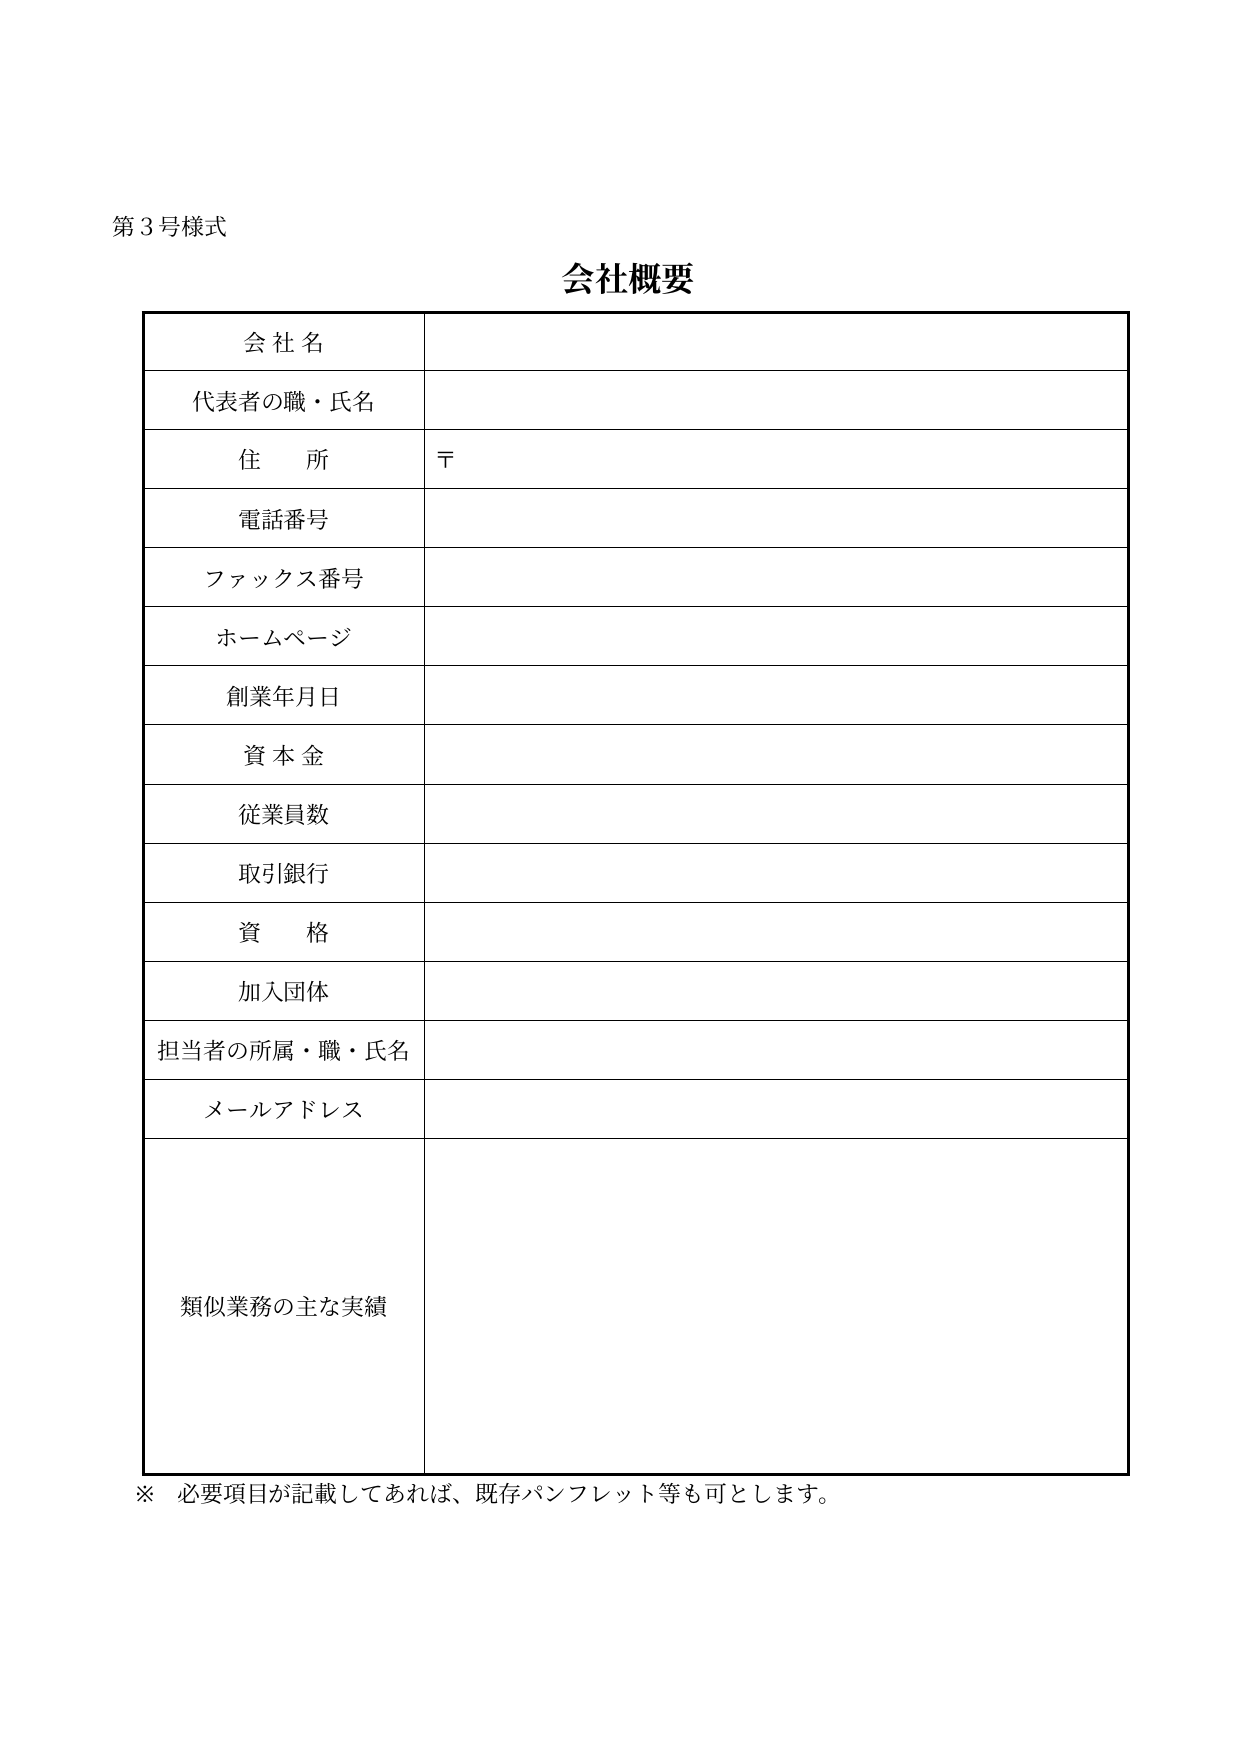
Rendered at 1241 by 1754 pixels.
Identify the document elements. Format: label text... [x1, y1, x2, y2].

table_header 会 社 名 [145, 314, 424, 370]
table_cell [425, 371, 1127, 429]
table_cell 電話番号 [145, 489, 424, 547]
table_cell [425, 785, 1127, 842]
table_cell 担当者の所属・職・氏名 [145, 1021, 424, 1079]
table_cell [425, 1139, 1127, 1473]
table_cell 類似業務の主な実績 [145, 1139, 424, 1473]
table_cell [425, 725, 1127, 783]
table_cell [425, 1021, 1127, 1079]
table_cell 取引銀行 [145, 844, 424, 902]
table_cell [425, 844, 1127, 902]
text ※ 必要項目が記載してあれば、既存パンフレット等も可とします。 [112, 1476, 1144, 1510]
table_header [425, 314, 1127, 370]
table_cell 創業年月日 [145, 666, 424, 724]
table_cell 〒 [425, 430, 1127, 488]
table_cell 従業員数 [145, 785, 424, 842]
table_cell 資 本 金 [145, 725, 424, 783]
text 第３号様式 [112, 208, 1144, 243]
table_cell [425, 489, 1127, 547]
table_cell ホームページ [145, 607, 424, 665]
table_cell 代表者の職・氏名 [145, 371, 424, 429]
table_cell [425, 903, 1127, 961]
table_cell 住 所 [145, 430, 424, 488]
table_cell 資 格 [145, 903, 424, 961]
table_cell [425, 548, 1127, 606]
table_cell 加入団体 [145, 962, 424, 1020]
table_cell [425, 666, 1127, 724]
table_cell [425, 1080, 1127, 1138]
table_cell ファックス番号 [145, 548, 424, 606]
table_cell [425, 607, 1127, 665]
table_cell [425, 962, 1127, 1020]
table_cell メールアドレス [145, 1080, 424, 1138]
text 会社概要 [112, 243, 1144, 311]
